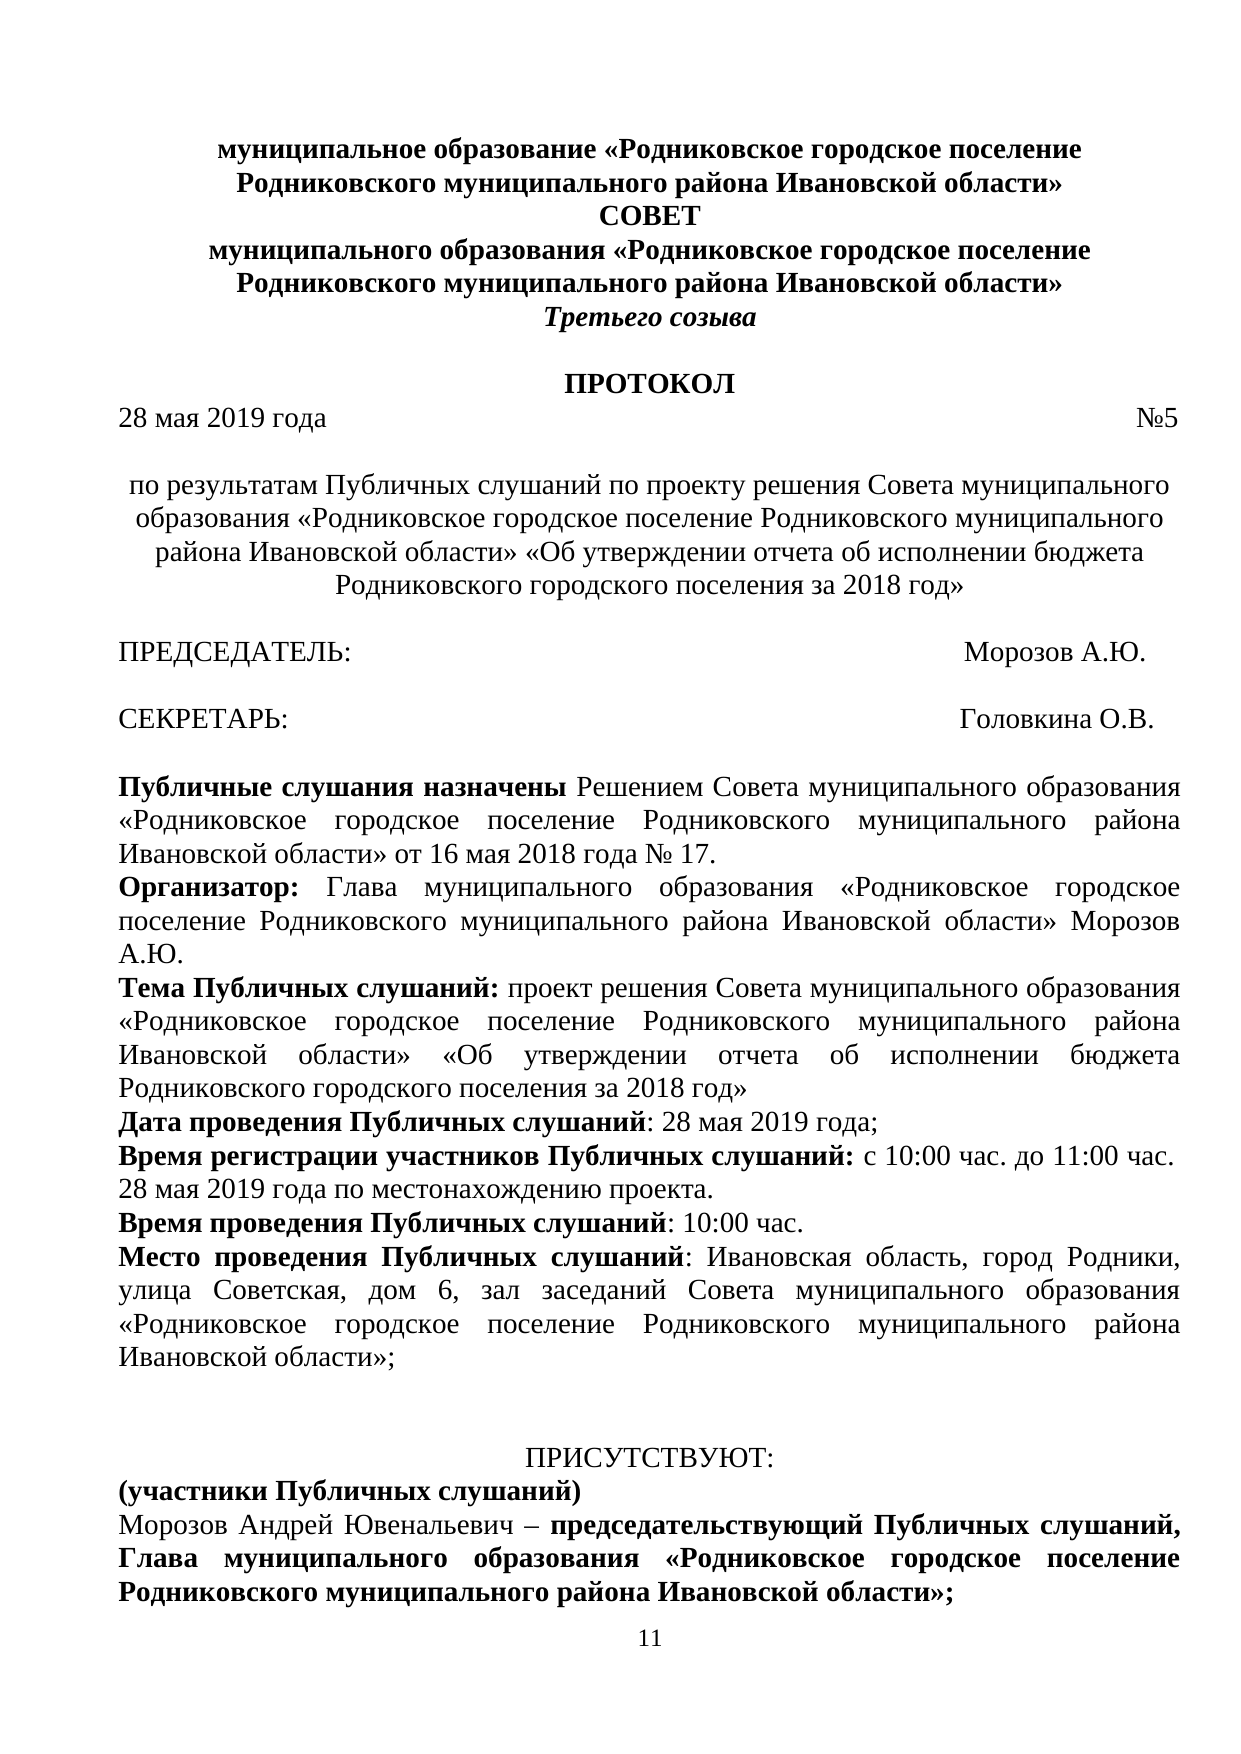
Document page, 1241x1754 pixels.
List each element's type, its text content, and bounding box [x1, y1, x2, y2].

text муниципальное образование «Родниковское городское поселение [118, 131, 1181, 165]
text ПРОТОКОЛ [118, 366, 1181, 400]
text Тема Публичных слушаний: проект решения Совета муниципального образования «Родниковское городское поселение Родниковского муниципального района Ивановской области» «Об утверждении отчета об исполнении бюджета Родниковского городского поселения за 2018 год» [118, 970, 1181, 1104]
text Место проведения Публичных слушаний: Ивановская область, город Родники, улица Советская, дом 6, зал заседаний Совета муниципального образования «Родниковское городское поселение Родниковского муниципального района Ивановской области»; [118, 1239, 1181, 1373]
text по результатам Публичных слушаний по проекту решения Совета муниципального образования «Родниковское городское поселение Родниковского муниципального района Ивановской области» «Об утверждении отчета об исполнении бюджета Родниковского городского поселения за 2018 год» [118, 467, 1181, 601]
text ПРЕДСЕДАТЕЛЬ: Морозов А.Ю. [118, 634, 1181, 668]
text Публичные слушания назначены Решением Совета муниципального образования «Родниковское городское поселение Родниковского муниципального района Ивановской области» от 16 мая 2018 года № 17. [118, 769, 1181, 869]
text 28 мая 2019 года №5 [118, 400, 1181, 433]
text ПРИСУТСТВУЮТ: [118, 1440, 1181, 1473]
text Родниковского муниципального района Ивановской области» [118, 266, 1181, 299]
text Родниковского муниципального района Ивановской области» [118, 165, 1181, 198]
text Дата проведения Публичных слушаний: 28 мая 2019 года; [118, 1104, 1181, 1138]
text Время проведения Публичных слушаний: 10:00 час. [118, 1205, 1181, 1239]
text (участники Публичных слушаний) [118, 1473, 1181, 1507]
text муниципального образования «Родниковское городское поселение [118, 232, 1181, 266]
text СОВЕТ [118, 198, 1181, 232]
text СЕКРЕТАРЬ: Головкина О.В. [118, 702, 1181, 735]
text Организатор: Глава муниципального образования «Родниковское городское поселение Родниковского муниципального района Ивановской области» Морозов А.Ю. [118, 869, 1181, 970]
text Третьего созыва [118, 299, 1181, 333]
text Время регистрации участников Публичных слушаний: с 10:00 час. до 11:00 час. 28 мая 2019 года по местонахождению проекта. [118, 1138, 1175, 1205]
text Морозов Андрей Ювенальевич – председательствующий Публичных слушаний, Глава муниципального образования «Родниковское городское поселение Родниковского муниципального района Ивановской области»; [118, 1507, 1181, 1608]
